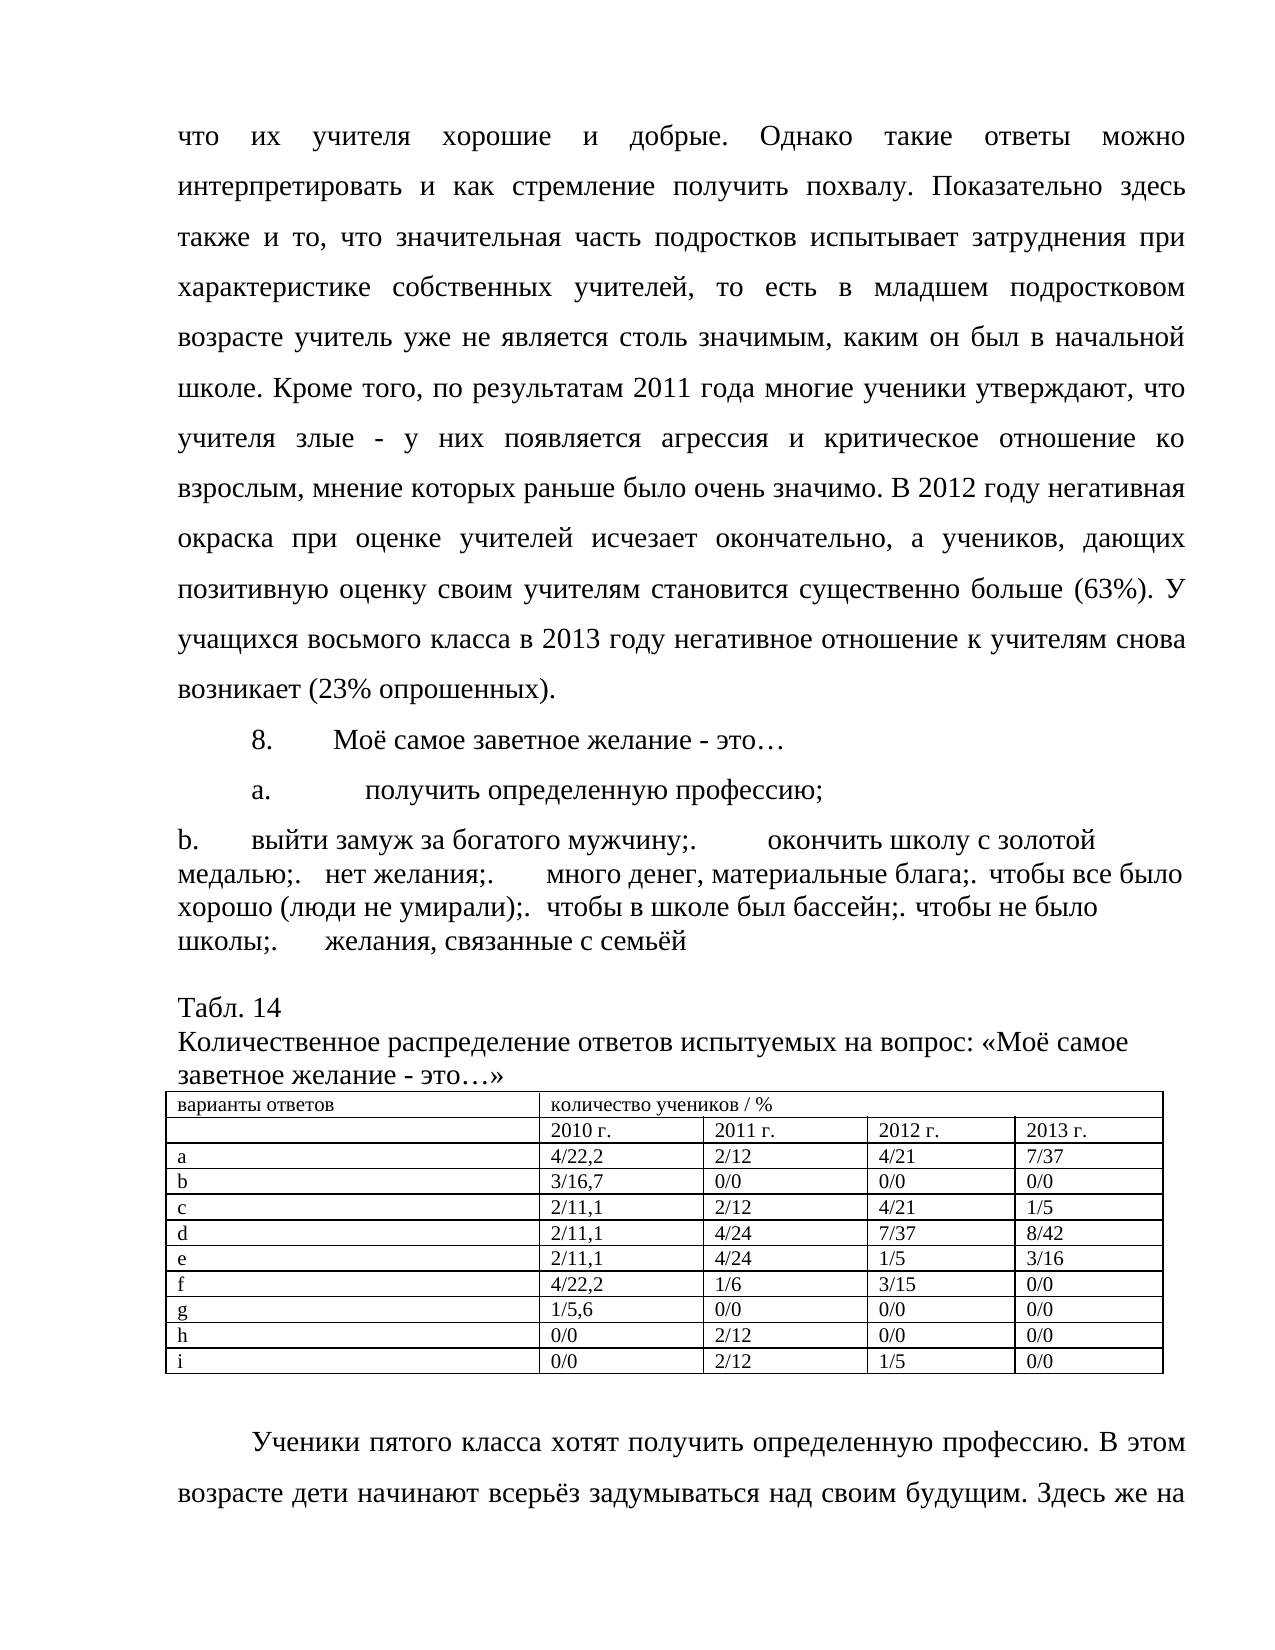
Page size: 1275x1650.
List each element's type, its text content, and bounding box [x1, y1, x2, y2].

table_cell [167, 1118, 539, 1142]
text 8. Моё самое заветное желание - это… [177, 722, 1186, 755]
table_cell 1/5,6 [540, 1297, 703, 1321]
table_cell f [167, 1272, 539, 1296]
table_cell 4/21 [868, 1195, 1014, 1219]
table_header количество учеников / % [540, 1092, 1162, 1116]
table_cell b [167, 1169, 539, 1193]
table_cell 3/16,7 [540, 1169, 703, 1193]
table_cell d [167, 1221, 539, 1244]
table_cell 8/42 [1016, 1221, 1162, 1244]
table_cell 2011 г. [704, 1118, 867, 1142]
table_cell 4/22,2 [540, 1144, 703, 1168]
table_header варианты ответов [167, 1092, 539, 1116]
table_cell 2/12 [704, 1144, 867, 1168]
table_cell c [167, 1195, 539, 1219]
table_cell 4/22,2 [540, 1272, 703, 1296]
table_cell 2013 г. [1016, 1118, 1162, 1142]
table_cell 0/0 [540, 1349, 703, 1373]
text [177, 118, 1186, 705]
table_cell 2/11,1 [540, 1221, 703, 1244]
table_cell 0/0 [1016, 1272, 1162, 1296]
table_cell a [167, 1144, 539, 1168]
table_cell 1/5 [1016, 1195, 1162, 1219]
table_cell 7/37 [1016, 1144, 1162, 1168]
text a. получить определенную профессию; [177, 772, 1186, 806]
table_cell 2/11,1 [540, 1246, 703, 1270]
table_cell 4/21 [868, 1144, 1014, 1168]
table_cell i [167, 1349, 539, 1373]
table_cell 0/0 [868, 1169, 1014, 1193]
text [177, 1424, 1186, 1508]
table_cell 2010 г. [540, 1118, 703, 1142]
table_cell 2/12 [704, 1349, 867, 1373]
table_cell 0/0 [1016, 1349, 1162, 1373]
table_cell 1/5 [868, 1246, 1014, 1270]
table_cell 4/24 [704, 1246, 867, 1270]
table_cell 3/15 [868, 1272, 1014, 1296]
table_cell 0/0 [1016, 1297, 1162, 1321]
table_cell 7/37 [868, 1221, 1014, 1244]
table_cell 4/24 [704, 1221, 867, 1244]
table_cell h [167, 1323, 539, 1347]
table_cell 2012 г. [868, 1118, 1014, 1142]
text b. выйти замуж за богатого мужчину;. окончить школу с золотой медалью;. нет желания;. много денег, материальные блага;. чтобы все было хорошо (люди не умирали);. чтобы в школе был бассейн;. чтобы не было школы;. желания, связанные с семьёй [177, 822, 1186, 957]
text Количественное распределение ответов испытуемых на вопрос: «Моё самое заветное желание - это…» [177, 1024, 1186, 1091]
table_cell 0/0 [1016, 1169, 1162, 1193]
table_cell 2/11,1 [540, 1195, 703, 1219]
table_cell g [167, 1297, 539, 1321]
table_cell 2/12 [704, 1195, 867, 1219]
table_cell 0/0 [540, 1323, 703, 1347]
table_cell 0/0 [704, 1169, 867, 1193]
table_cell 2/12 [704, 1323, 867, 1347]
table_cell e [167, 1246, 539, 1270]
table_cell 1/5 [868, 1349, 1014, 1373]
table_cell 0/0 [868, 1323, 1014, 1347]
table_cell 1/6 [704, 1272, 867, 1296]
table_cell 0/0 [868, 1297, 1014, 1321]
table_cell 3/16 [1016, 1246, 1162, 1270]
table_cell 0/0 [704, 1297, 867, 1321]
table_cell 0/0 [1016, 1323, 1162, 1347]
text Табл. 14 [177, 990, 1186, 1024]
